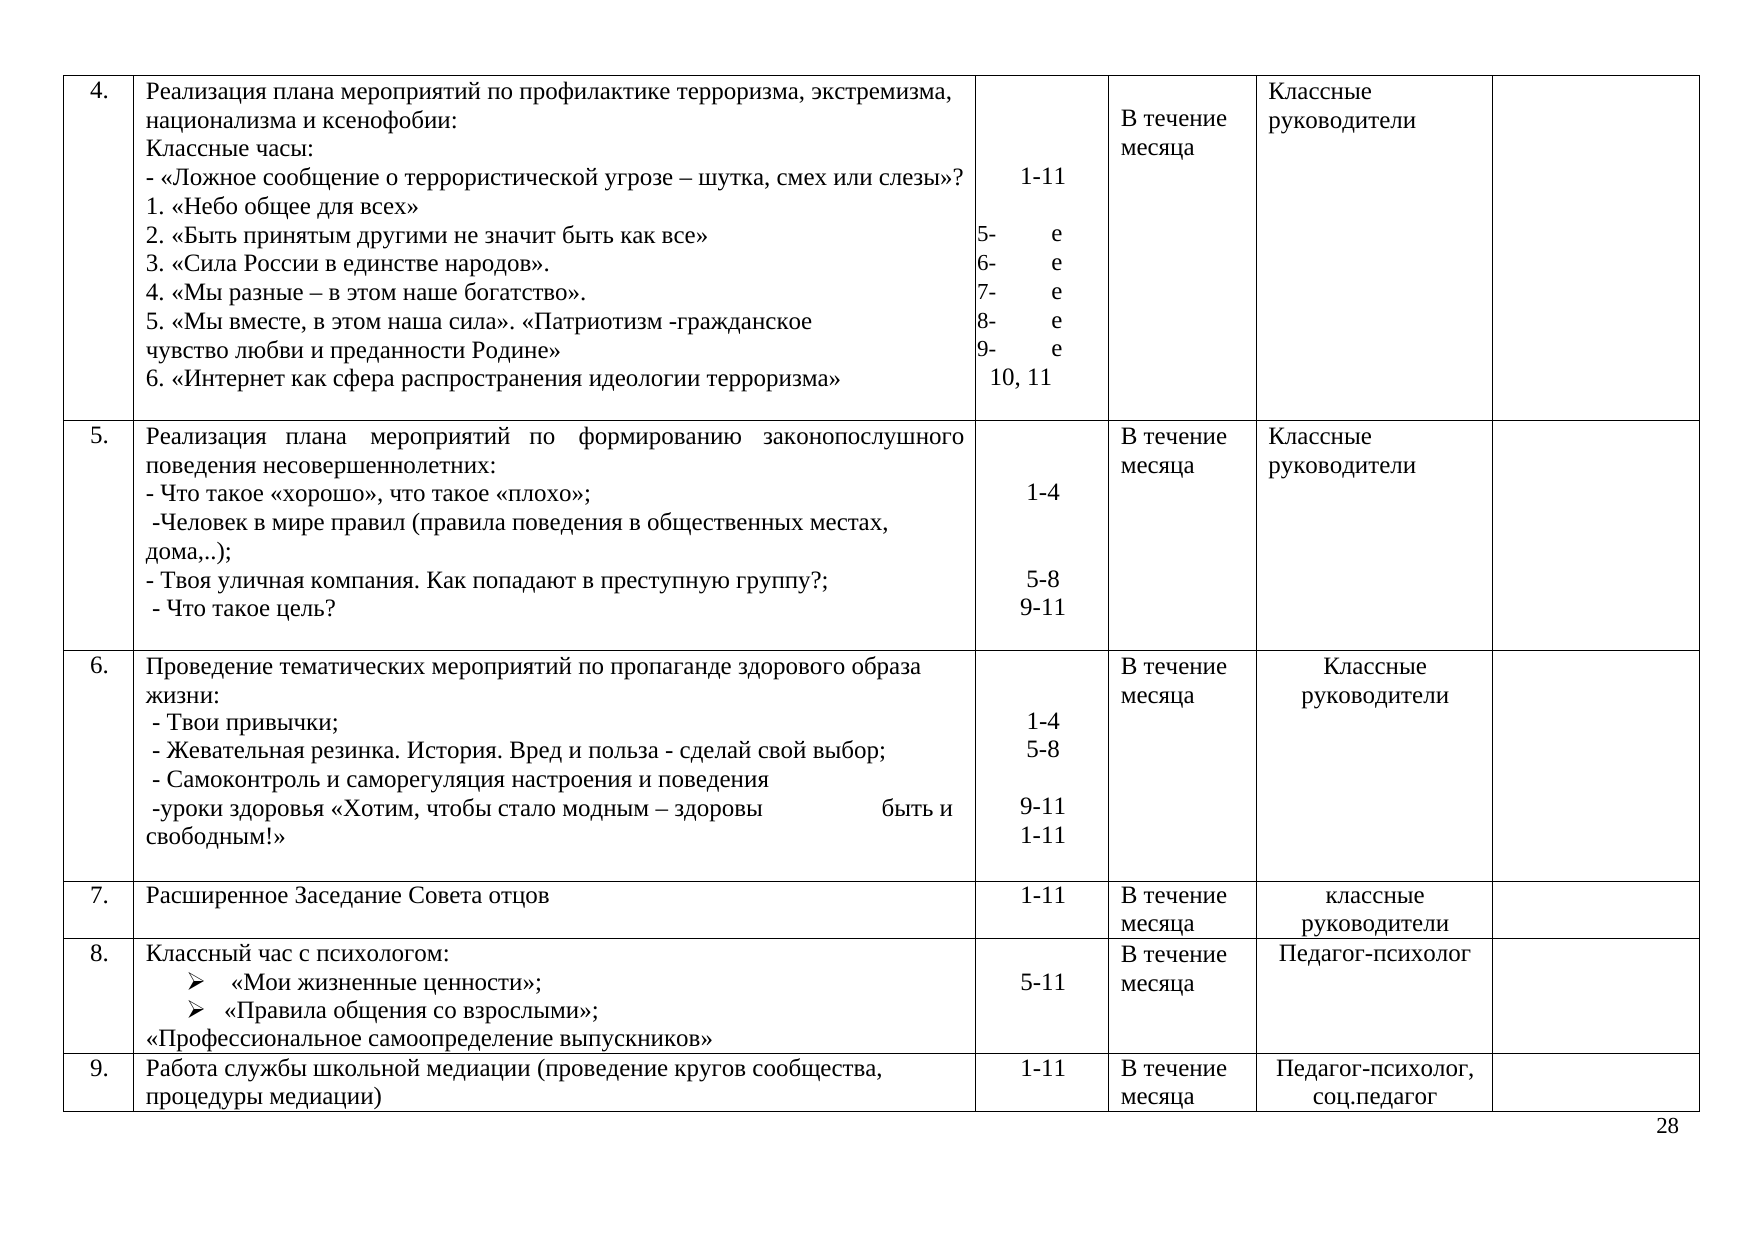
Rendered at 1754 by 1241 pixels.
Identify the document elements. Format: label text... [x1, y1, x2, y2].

table_cell 5-11 [976, 939, 1108, 1053]
table_cell 1-11 е е е е е 10, 11 [976, 76, 1108, 420]
table_cell [1493, 421, 1699, 650]
table_cell Классные руководители [1257, 651, 1492, 881]
table_cell классные руководители [1257, 882, 1492, 938]
table_cell [1493, 882, 1699, 938]
table_cell 1-4 5-8 9-11 [976, 421, 1108, 650]
table_cell 1-4 5-8 9-11 1-11 [976, 651, 1108, 881]
table_cell 1-11 [976, 882, 1108, 938]
table_cell [1493, 76, 1699, 420]
table_cell Классный час с психологом: «Мои жизненные ценности»; «Правила общения со взрослыми»; «Профессиональное самоопределение выпускников» [134, 939, 975, 1053]
table_cell Проведение тематических мероприятий по пропаганде здорового образа жизни: - Твои привычки; Жевательная резинка. История. Вред и польза - сделай свой выбор; Самоконтроль и саморегуляция настроения и поведения -уроки здоровья «Хотим, чтобы стало модным – здоровы быть и свободным!» [134, 651, 975, 881]
table_cell Педагог-психолог, соц.педагог [1257, 1054, 1492, 1111]
table_cell 1-11 [976, 1054, 1108, 1111]
table_cell [1493, 1054, 1699, 1111]
table_cell 6. [64, 651, 133, 881]
table_cell Педагог-психолог [1257, 939, 1492, 1053]
table_cell Расширенное Заседание Совета отцов [134, 882, 975, 938]
table_cell 4. [64, 76, 133, 420]
table_cell Реализация плана мероприятий по формированию законопослушного поведения несовершеннолетних: Что такое «хорошо», что такое «плохо»; -Человек в мире правил (правила поведения в общественных местах, дома,..); Твоя уличная компания. Как попадают в преступную группу?; Что такое цель? [134, 421, 975, 650]
table_cell 8. [64, 939, 133, 1053]
table_cell В течение месяца [1109, 882, 1256, 938]
table_cell В течение месяца [1109, 651, 1256, 881]
table_cell 5. [64, 421, 133, 650]
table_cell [1257, 76, 1492, 420]
table_cell [1493, 651, 1699, 881]
table_cell 7. [64, 882, 133, 938]
table_cell Работа службы школьной медиации (проведение кругов сообщества, процедуры медиации) [134, 1054, 975, 1111]
table_cell [1493, 939, 1699, 1053]
table_cell Реализация плана мероприятий по профилактике терроризма, экстремизма, национализма и ксенофобии: Классные часы: - «Ложное сообщение о террористической угрозе – шутка, смех или слезы»? «Небо общее для всех» «Быть принятым другими не значит быть как все» «Сила России в единстве народов». «Мы разные – в этом наше богатство». «Мы вместе, в этом наша сила». «Патриотизм -гражданское чувство любви и преданности Родине» «Интернет как сфера распространения идеологии терроризма» [134, 76, 975, 420]
table_cell 9. [64, 1054, 133, 1111]
table_cell В течение месяца [1109, 1054, 1256, 1111]
table_cell В течение месяца [1109, 76, 1256, 420]
table_cell В течение месяца [1109, 421, 1256, 650]
table_cell Классные руководители [1257, 421, 1492, 650]
table_cell В течение месяца [1109, 939, 1256, 1053]
